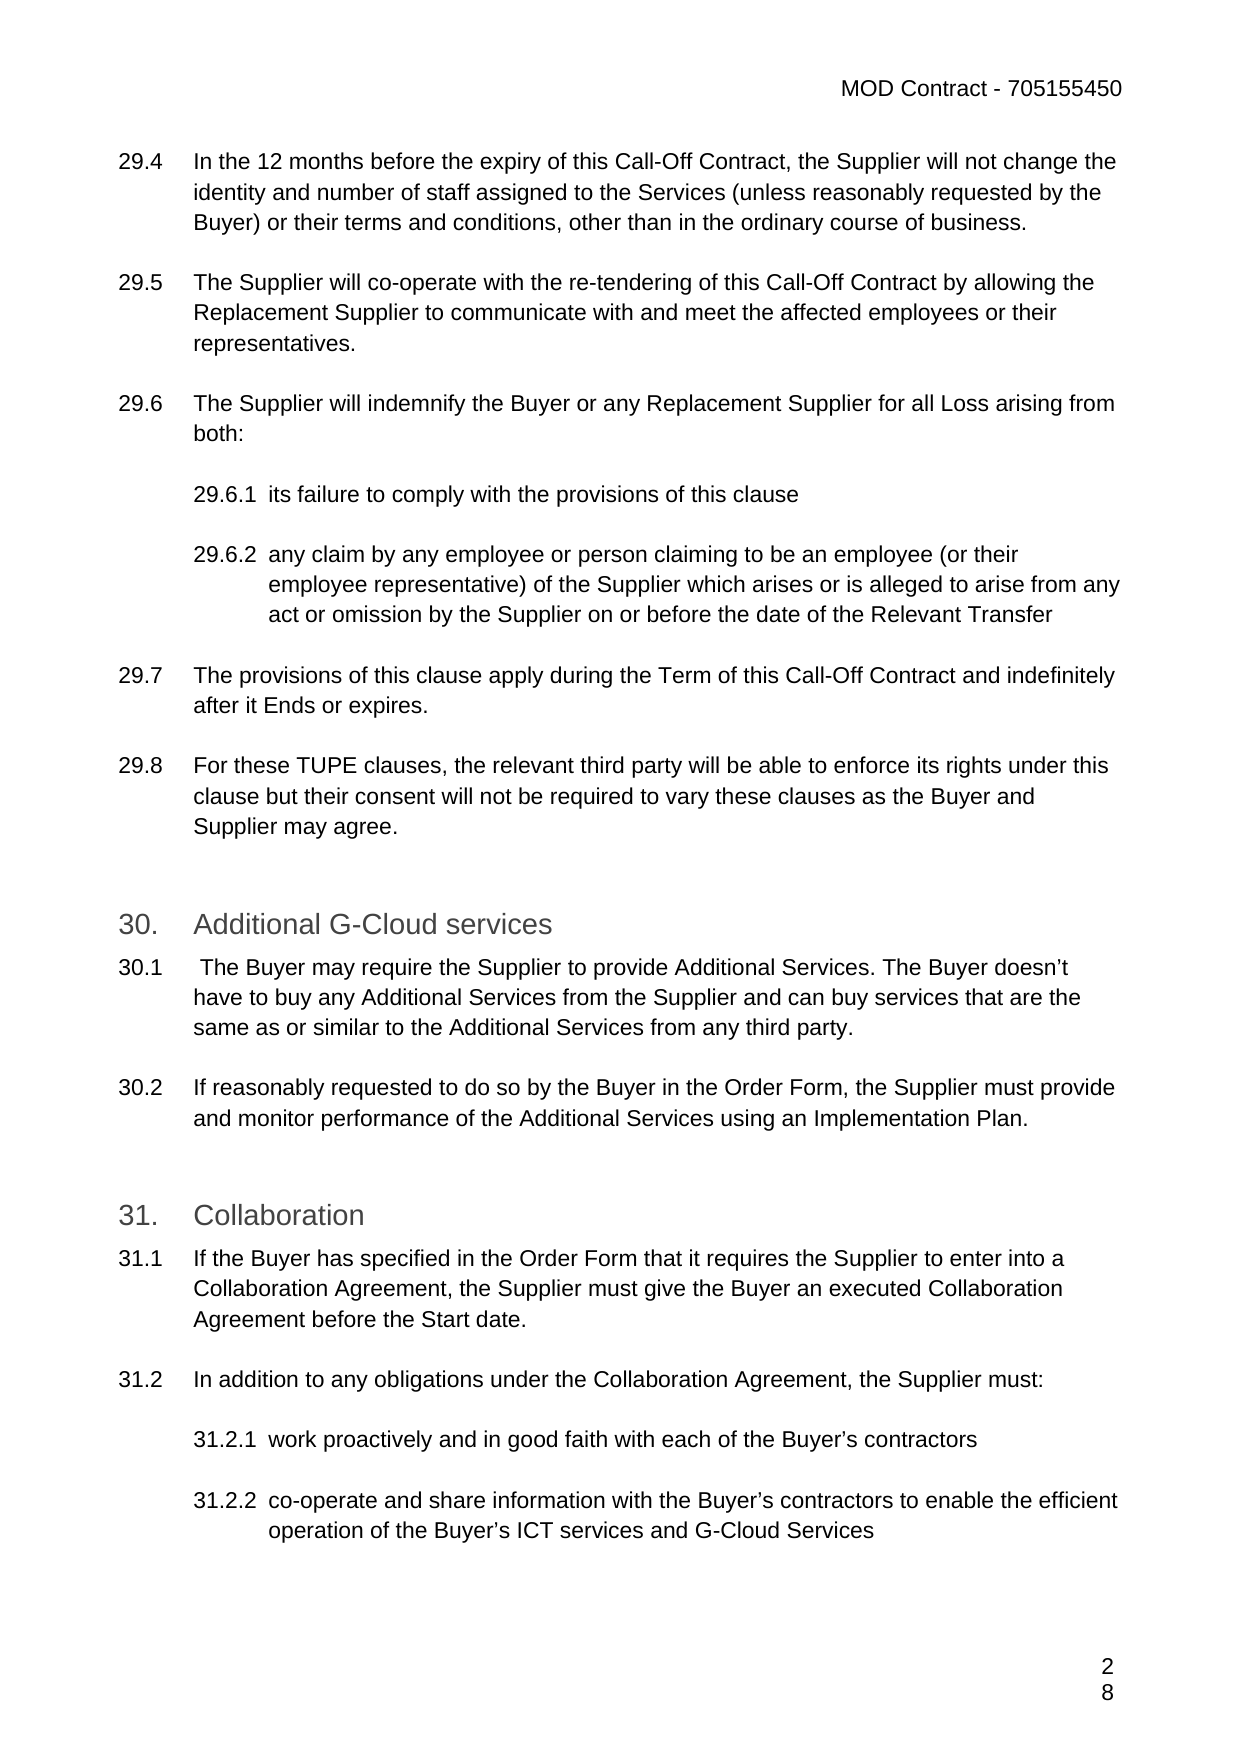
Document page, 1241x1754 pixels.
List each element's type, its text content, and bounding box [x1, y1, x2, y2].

text 29.8 For these TUPE clauses, the relevant third party will be able to enforce its rights under this clause but their consent will not be required to vary these clauses as the Buyer and Supplier may agree. [118, 752, 1122, 839]
text 31.2 In addition to any obligations under the Collaboration Agreement, the Supplier must: [118, 1366, 1122, 1392]
text 29.5 The Supplier will co-operate with the re-tendering of this Call-Off Contract by allowing the Replacement Supplier to communicate with and meet the affected employees or their representatives. [118, 269, 1122, 356]
text 29.7 The provisions of this clause apply during the Term of this Call-Off Contract and indefinitely after it Ends or expires. [118, 662, 1122, 718]
subtitle 30. Additional G-Cloud services [118, 907, 1122, 940]
text 31.1 If the Buyer has specified in the Order Form that it requires the Supplier to enter into a Collaboration Agreement, the Supplier must give the Buyer an executed Collaboration Agreement before the Start date. [118, 1245, 1122, 1332]
text 31.2.2 co-operate and share information with the Buyer’s contractors to enable the efficient operation of the Buyer’s ICT services and G-Cloud Services [193, 1487, 1122, 1543]
text 29.6.2 any claim by any employee or person claiming to be an employee (or their employee representative) of the Supplier which arises or is alleged to arise from any act or omission by the Supplier on or before the date of the Relevant Transfer [193, 541, 1122, 628]
text 30.1 The Buyer may require the Supplier to provide Additional Services. The Buyer doesn’t have to buy any Additional Services from the Supplier and can buy services that are the same as or similar to the Additional Services from any third party. [118, 953, 1122, 1040]
text 30.2 If reasonably requested to do so by the Buyer in the Order Form, the Supplier must provide and monitor performance of the Additional Services using an Implementation Plan. [118, 1074, 1122, 1131]
text 29.6 The Supplier will indemnify the Buyer or any Replacement Supplier for all Loss arising from both: [118, 390, 1122, 447]
text 31.2.1 work proactively and in good faith with each of the Buyer’s contractors [118, 1426, 1122, 1453]
text 29.6.1 its failure to comply with the provisions of this clause [118, 481, 1122, 507]
subtitle 31. Collaboration [118, 1198, 1122, 1232]
text 29.4 In the 12 months before the expiry of this Call-Off Contract, the Supplier will not change the identity and number of staff assigned to the Services (unless reasonably requested by the Buyer) or their terms and conditions, other than in the ordinary course of business. [118, 148, 1122, 235]
